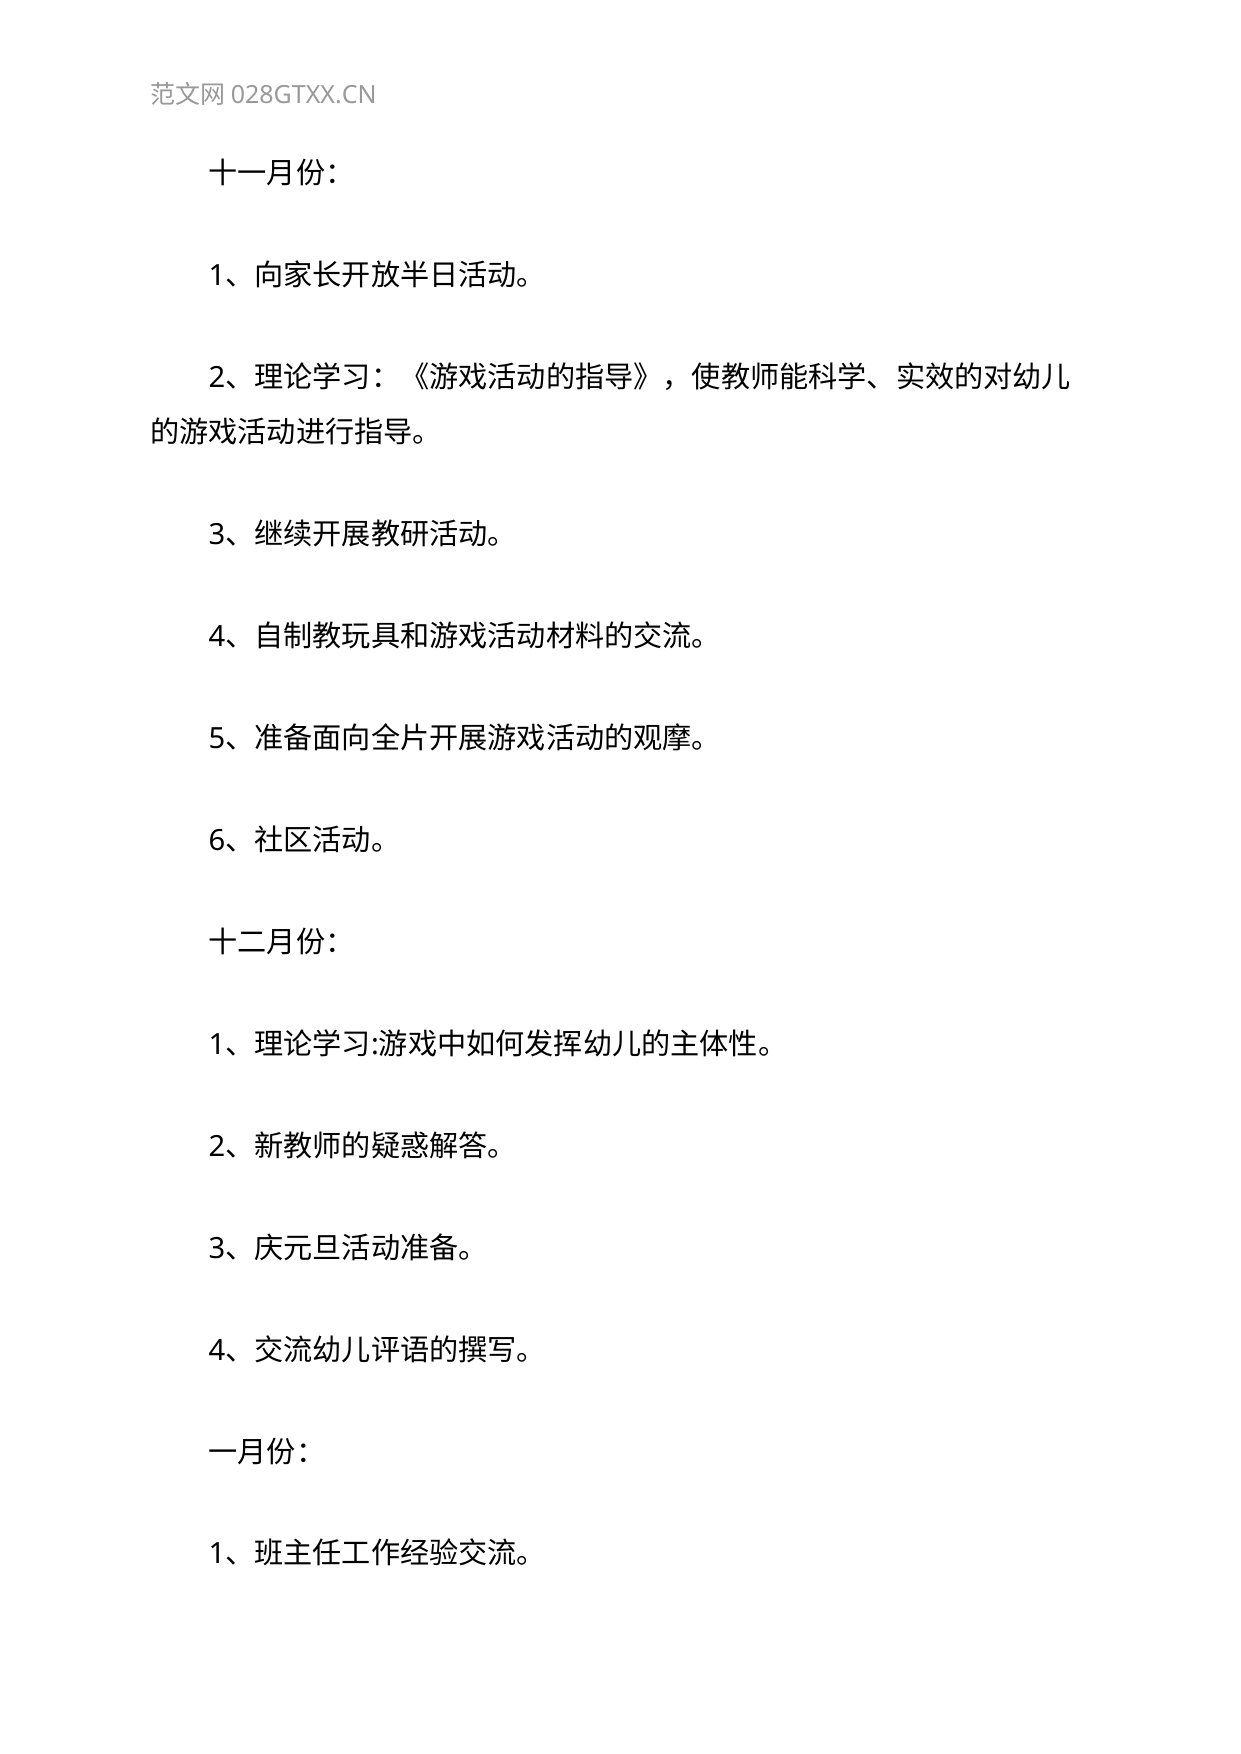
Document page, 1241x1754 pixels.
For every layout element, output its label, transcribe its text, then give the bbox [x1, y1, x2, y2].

text 3、继续开展教研活动。 [150, 511, 1090, 553]
text 4、自制教玩具和游戏活动材料的交流。 [150, 612, 1090, 655]
text 6、社区活动。 [150, 816, 1090, 859]
text 5、准备面向全片开展游戏活动的观摩。 [150, 714, 1090, 757]
text 1、理论学习:游戏中如何发挥幼儿的主体性。 [150, 1020, 1090, 1063]
text 2、新教师的疑惑解答。 [150, 1122, 1090, 1164]
text 4、交流幼儿评语的撰写。 [150, 1326, 1090, 1368]
text 2、理论学习：《游戏活动的指导》，使教师能科学、实效的对幼儿的游戏活动进行指导。 [150, 354, 1090, 451]
text 1、向家长开放半日活动。 [150, 252, 1090, 294]
text 十二月份： [150, 918, 1090, 961]
text 1、班主任工作经验交流。 [150, 1530, 1090, 1572]
text 一月份： [150, 1428, 1090, 1470]
text 十一月份： [150, 150, 1090, 192]
text 3、庆元旦活动准备。 [150, 1224, 1090, 1267]
